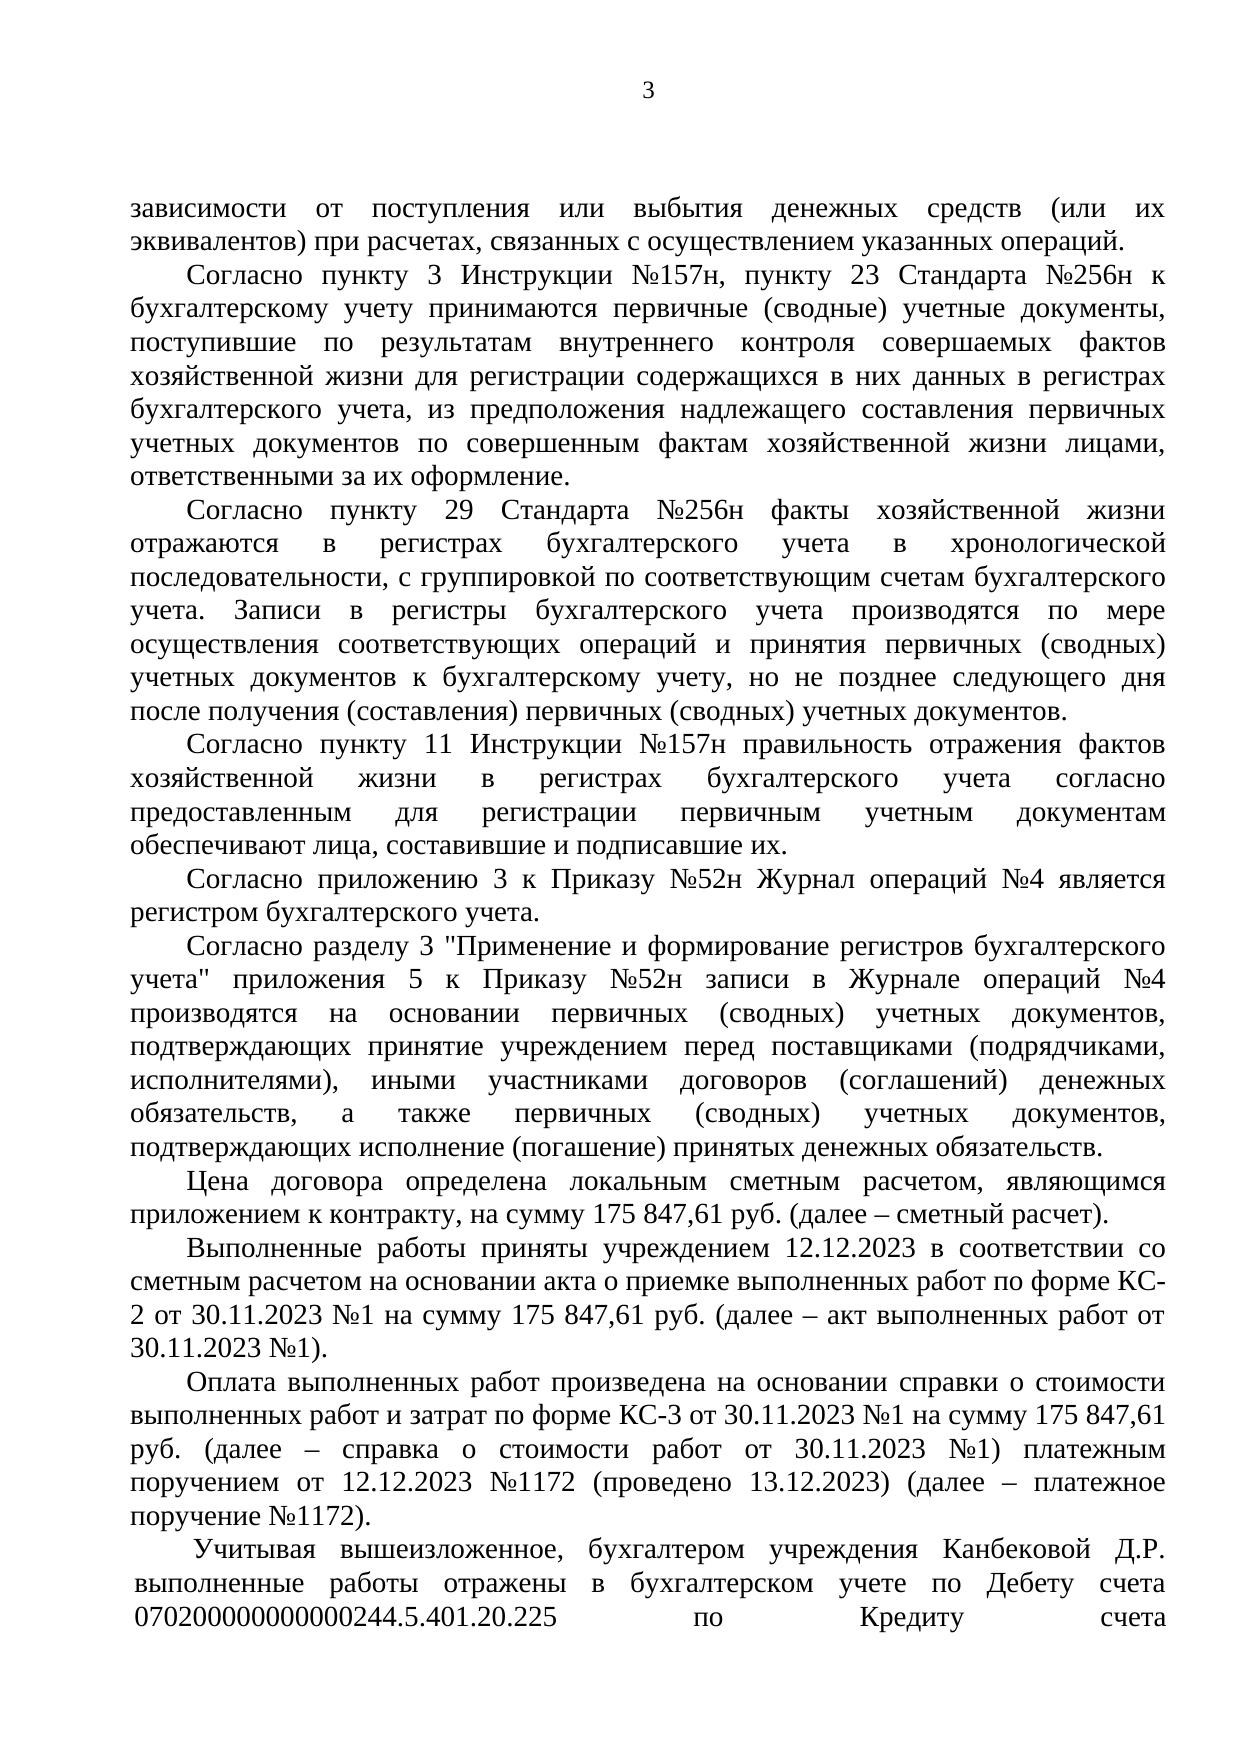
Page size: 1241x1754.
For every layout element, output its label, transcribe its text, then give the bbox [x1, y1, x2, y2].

text Согласно приложению 3 к Приказу №52н Журнал операций №4 является регистром бухгалтерского учета. [130, 861, 1167, 928]
text Согласно пункту 11 Инструкции №157н правильность отражения фактов хозяйственной жизни в регистрах бухгалтерского учета согласно предоставленным для регистрации первичным учетным документам обеспечивают лица, составившие и подписавшие их. [130, 727, 1167, 861]
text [130, 190, 1167, 257]
text Цена договора определена локальным сметным расчетом, являющимся приложением к контракту, на сумму 175 847,61 руб. (далее – сметный расчет). [130, 1163, 1167, 1230]
text Выполненные работы приняты учреждением 12.12.2023 в соответствии со сметным расчетом на основании акта о приемке выполненных работ по форме КС-2 от 30.11.2023 №1 на сумму 175 847,61 руб. (далее – акт выполненных работ от 30.11.2023 №1). [130, 1230, 1167, 1364]
text Согласно разделу 3 "Применение и формирование регистров бухгалтерского учета" приложения 5 к Приказу №52н записи в Журнале операций №4 производятся на основании первичных (сводных) учетных документов, подтверждающих принятие учреждением перед поставщиками (подрядчиками, исполнителями), иными участниками договоров (соглашений) денежных обязательств, а также первичных (сводных) учетных документов, подтверждающих исполнение (погашение) принятых денежных обязательств. [130, 928, 1167, 1163]
text Согласно пункту 29 Стандарта №256н факты хозяйственной жизни отражаются в регистрах бухгалтерского учета в хронологической последовательности, с группировкой по соответствующим счетам бухгалтерского учета. Записи в регистры бухгалтерского учета производятся по мере осуществления соответствующих операций и принятия первичных (сводных) учетных документов к бухгалтерскому учету, но не позднее следующего дня после получения (составления) первичных (сводных) учетных документов. [130, 492, 1167, 727]
text Оплата выполненных работ произведена на основании справки о стоимости выполненных работ и затрат по форме КС-3 от 30.11.2023 №1 на сумму 175 847,61 руб. (далее – справка о стоимости работ от 30.11.2023 №1) платежным поручением от 12.12.2023 №1172 (проведено 13.12.2023) (далее – платежное поручение №1172). [130, 1364, 1167, 1532]
text Согласно пункту 3 Инструкции №157н, пункту 23 Стандарта №256н к бухгалтерскому учету принимаются первичные (сводные) учетные документы, поступившие по результатам внутреннего контроля совершаемых фактов хозяйственной жизни для регистрации содержащихся в них данных в регистрах бухгалтерского учета, из предположения надлежащего составления первичных учетных документов по совершенным фактам хозяйственной жизни лицами, ответственными за их оформление. [130, 257, 1167, 492]
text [134, 1532, 1167, 1632]
